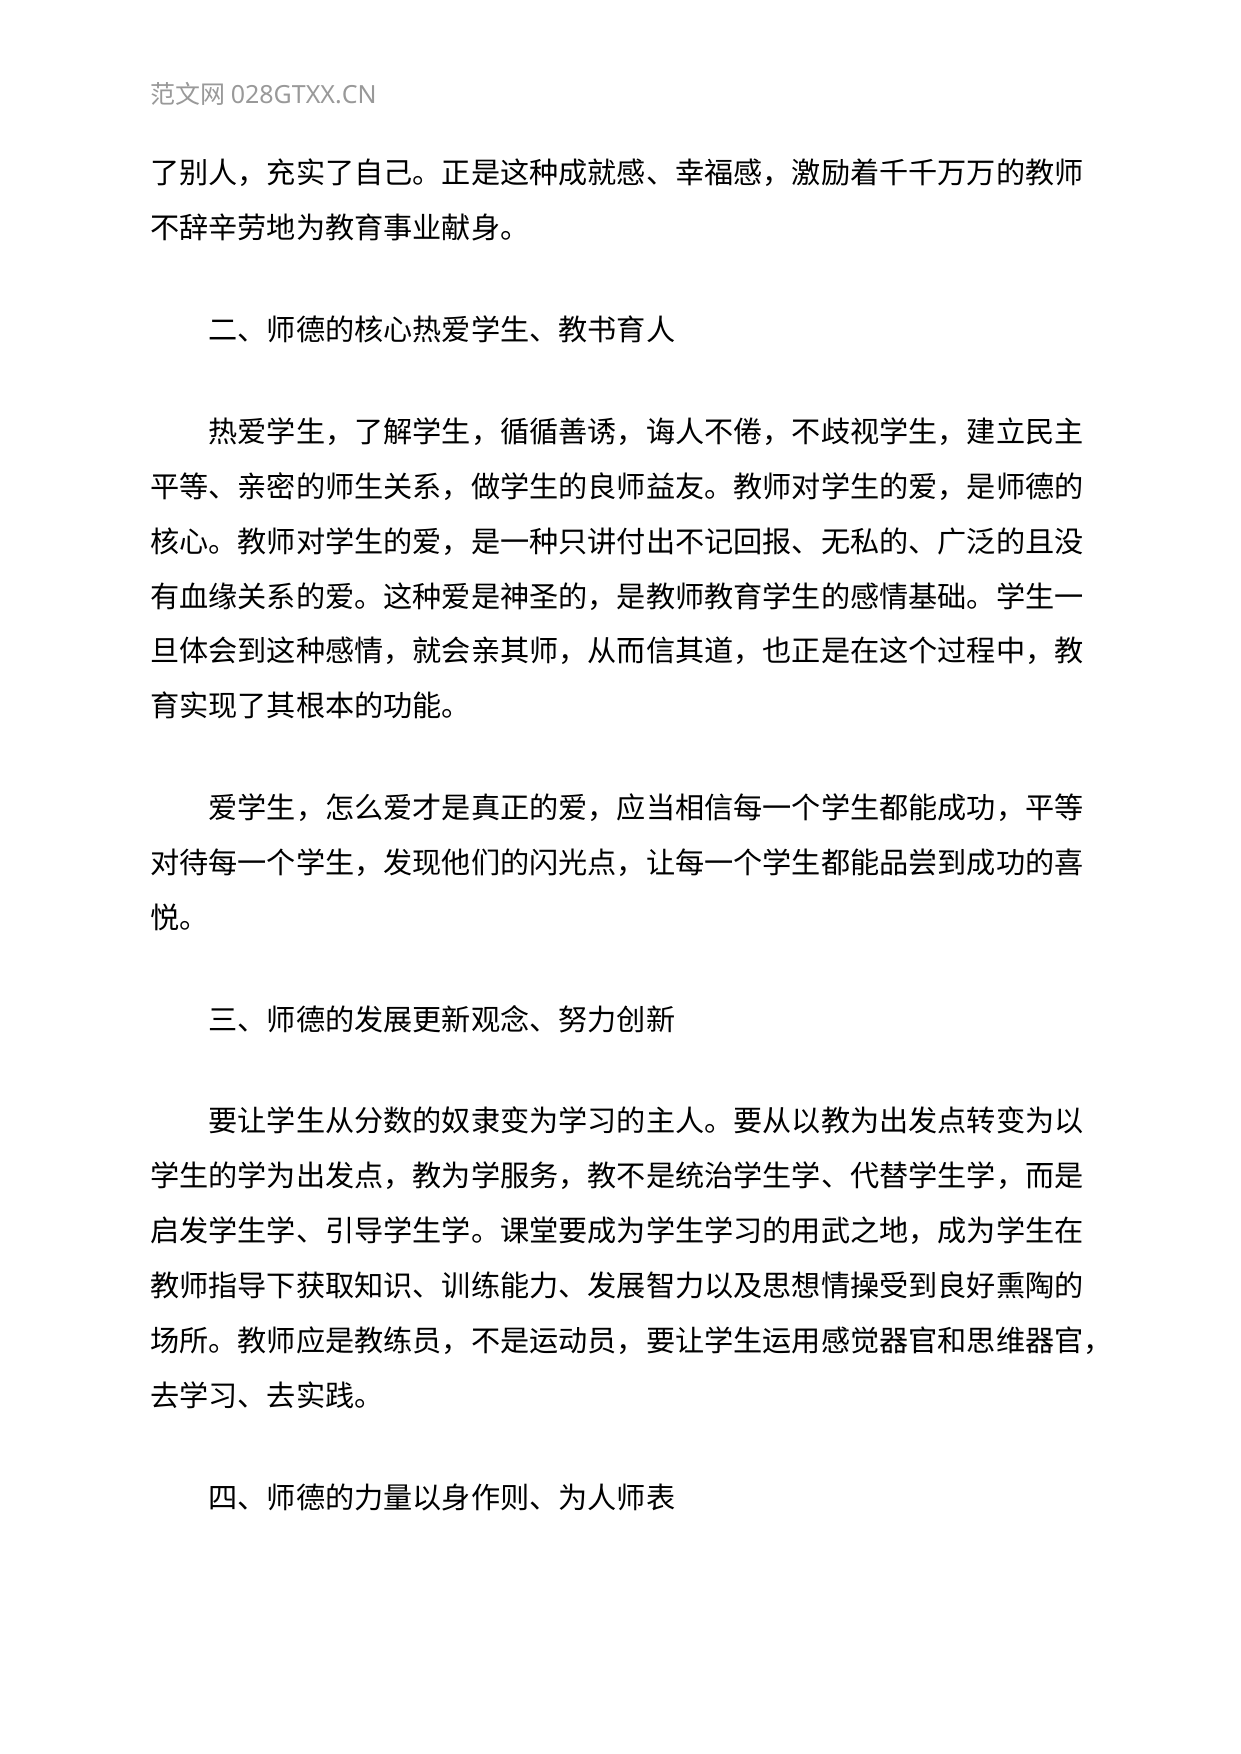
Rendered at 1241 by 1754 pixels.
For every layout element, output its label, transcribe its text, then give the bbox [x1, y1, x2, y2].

text 二、师德的核心热爱学生、教书育人 [150, 307, 1090, 349]
text 爱学生，怎么爱才是真正的爱，应当相信每一个学生都能成功，平等对待每一个学生，发现他们的闪光点，让每一个学生都能品尝到成功的喜悦。 [150, 785, 1090, 937]
text 三、师德的发展更新观念、努力创新 [150, 996, 1090, 1038]
text 热爱学生，了解学生，循循善诱，诲人不倦，不歧视学生，建立民主平等、亲密的师生关系，做学生的良师益友。教师对学生的爱，是师德的核心。教师对学生的爱，是一种只讲付出不记回报、无私的、广泛的且没有血缘关系的爱。这种爱是神圣的，是教师教育学生的感情基础。学生一旦体会到这种感情，就会亲其师，从而信其道，也正是在这个过程中，教育实现了其根本的功能。 [150, 408, 1090, 725]
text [150, 150, 1090, 247]
text 四、师德的力量以身作则、为人师表 [150, 1474, 1090, 1517]
text 要让学生从分数的奴隶变为学习的主人。要从以教为出发点转变为以学生的学为出发点，教为学服务，教不是统治学生学、代替学生学，而是启发学生学、引导学生学。课堂要成为学生学习的用武之地，成为学生在教师指导下获取知识、训练能力、发展智力以及思想情操受到良好熏陶的场所。教师应是教练员，不是运动员，要让学生运用感觉器官和思维器官，去学习、去实践。 [150, 1098, 1090, 1415]
